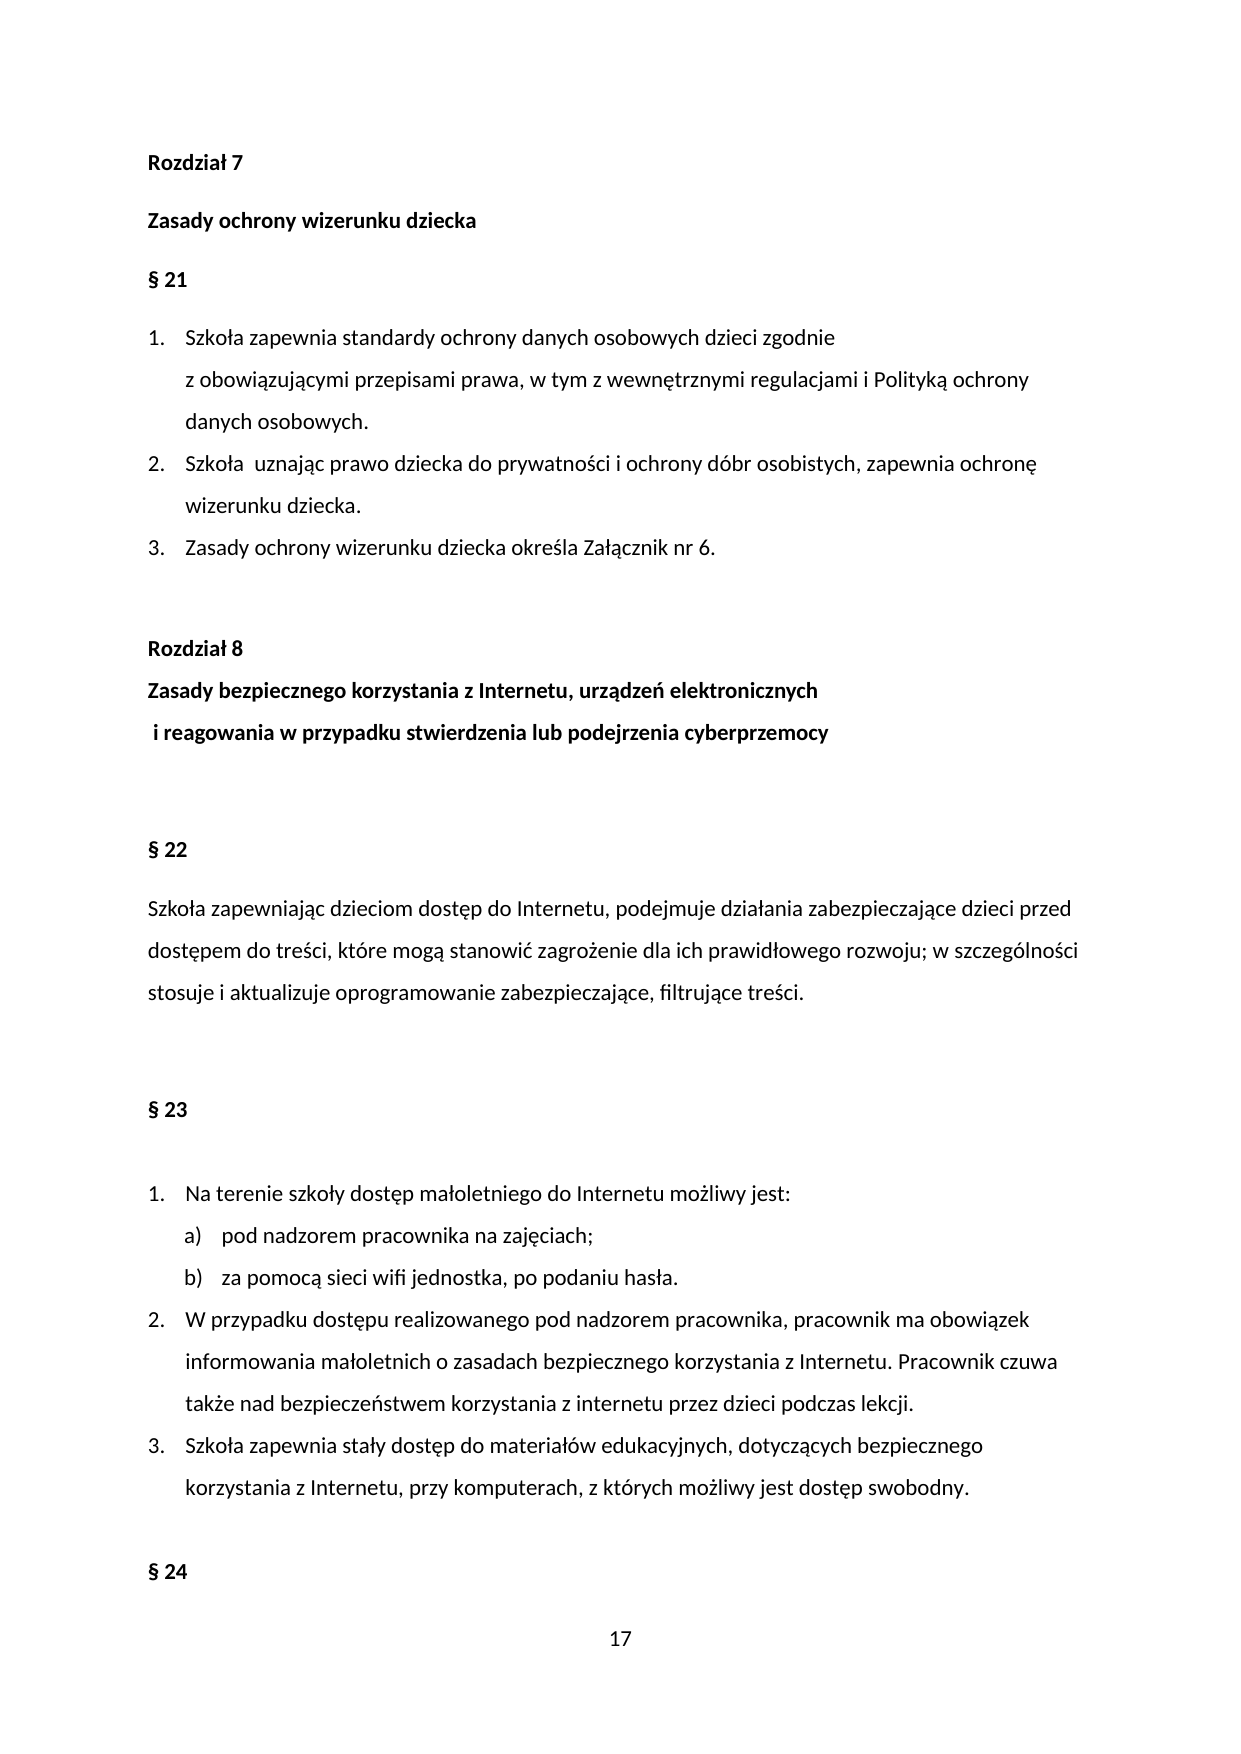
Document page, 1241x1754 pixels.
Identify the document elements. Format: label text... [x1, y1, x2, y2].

text § 21 [148, 265, 1093, 293]
list Szkoła zapewnia stały dostęp do materiałów edukacyjnych, dotyczących bezpiecznego korzystania z Internetu, przy komputerach, z których możliwy jest dostęp swobodny. [148, 1431, 1093, 1501]
list Szkoła uznając prawo dziecka do prywatności i ochrony dóbr osobistych, zapewnia ochronę wizerunku dziecka. [148, 449, 1093, 519]
text Szkoła zapewniając dzieciom dostęp do Internetu, podejmuje działania zabezpieczające dzieci przed dostępem do treści, które mogą stanowić zagrożenie dla ich prawidłowego rozwoju; w szczególności stosuje i aktualizuje oprogramowanie zabezpieczające, filtrujące treści. [148, 894, 1093, 1006]
list Szkoła zapewnia standardy ochrony danych osobowych dzieci zgodnie z obowiązującymi przepisami prawa, w tym z wewnętrznymi regulacjami i Polityką ochrony danych osobowych. [148, 323, 1093, 436]
text Zasady ochrony wizerunku dziecka [148, 206, 1093, 234]
text § 24 [148, 1557, 1093, 1585]
list Zasady ochrony wizerunku dziecka określa Załącznik nr 6. [148, 533, 1093, 561]
list Na terenie szkoły dostęp małoletniego do Internetu możliwy jest: [148, 1179, 1093, 1207]
list W przypadku dostępu realizowanego pod nadzorem pracownika, pracownik ma obowiązek informowania małoletnich o zasadach bezpiecznego korzystania z Internetu. Pracownik czuwa także nad bezpieczeństwem korzystania z internetu przez dzieci podczas lekcji. [148, 1305, 1093, 1417]
text § 23 [148, 1095, 1093, 1123]
list za pomocą sieci wifi jednostka, po podaniu hasła. [184, 1263, 1093, 1291]
list pod nadzorem pracownika na zajęciach; [184, 1221, 1093, 1249]
text Rozdział 8 Zasady bezpiecznego korzystania z Internetu, urządzeń elektronicznych i reagowania w przypadku stwierdzenia lub podejrzenia cyberprzemocy [148, 634, 1093, 746]
text § 22 [148, 835, 1093, 863]
text Rozdział 7 [148, 148, 1093, 176]
